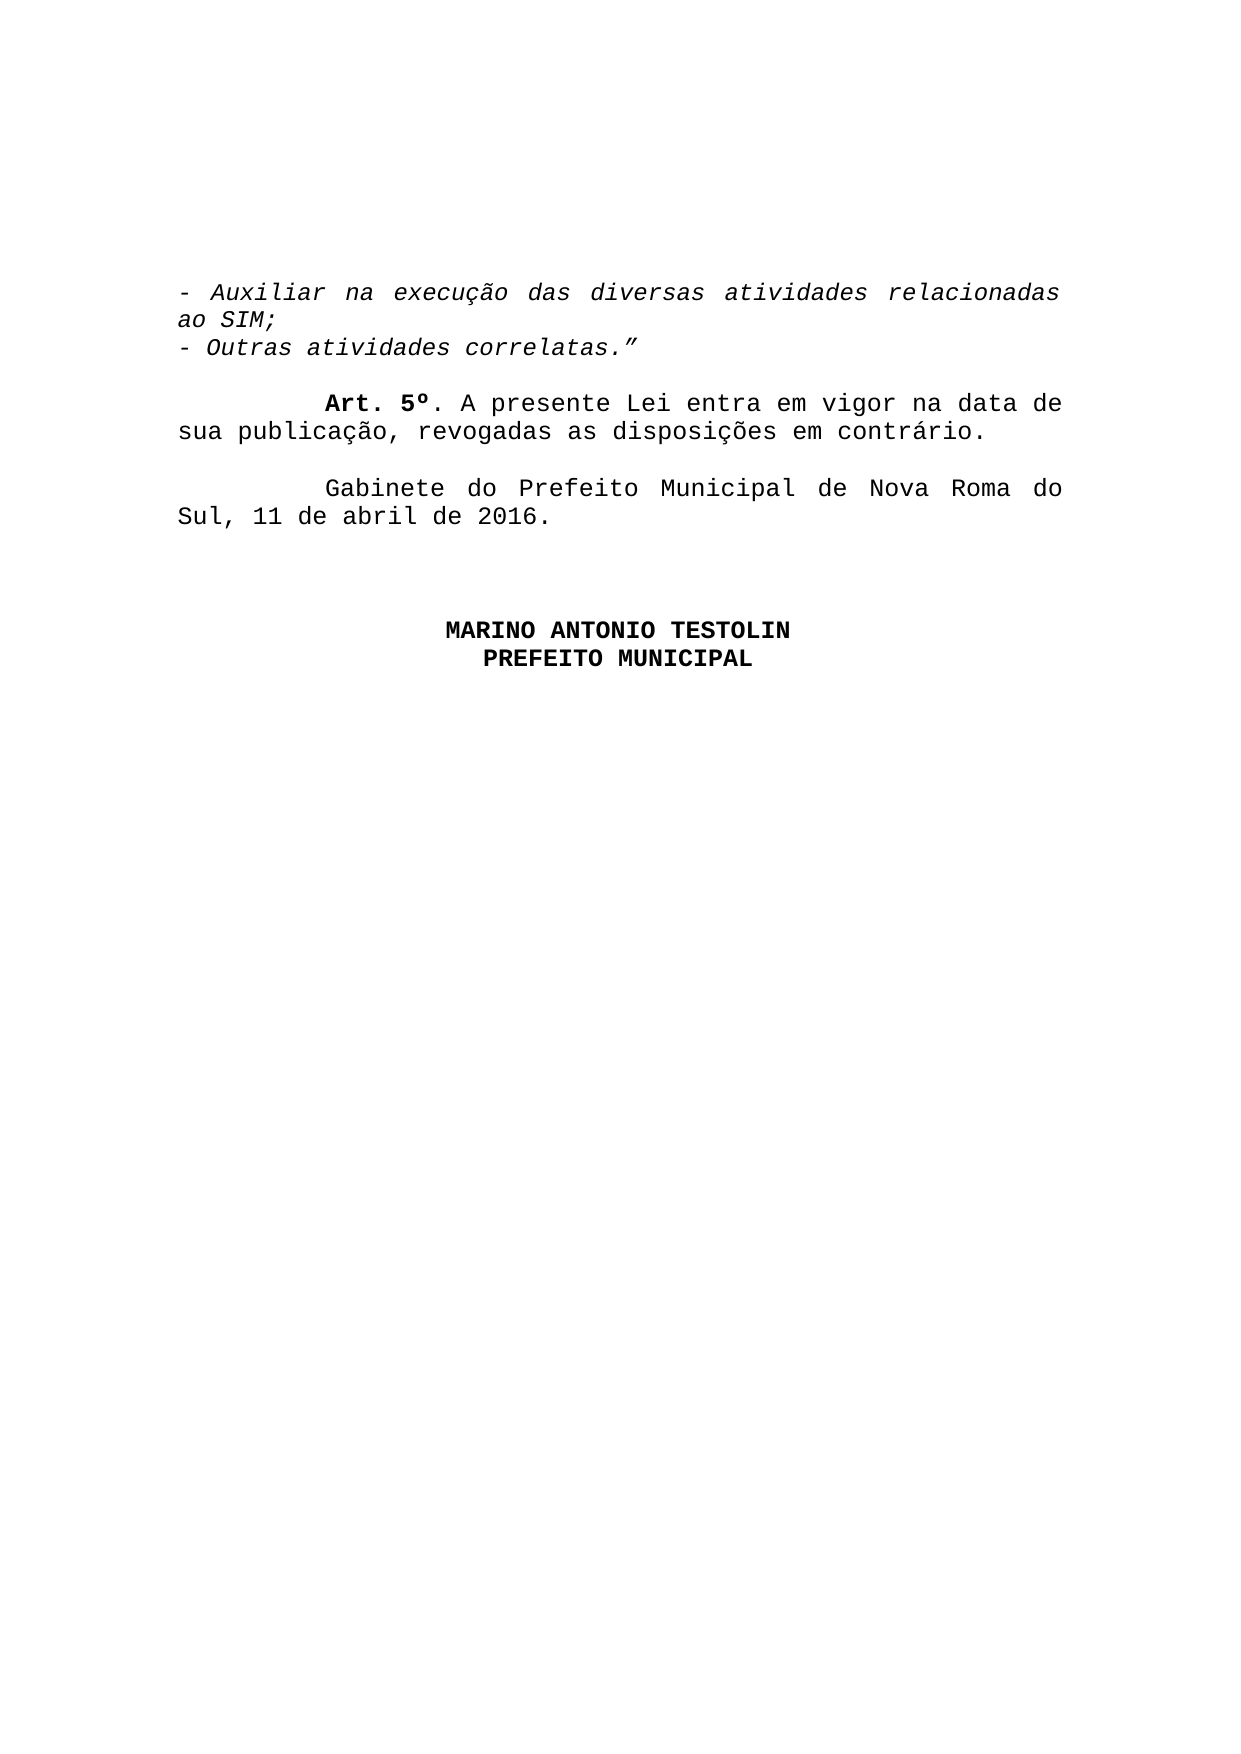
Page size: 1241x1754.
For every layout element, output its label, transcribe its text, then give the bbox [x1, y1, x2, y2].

text PREFEITO MUNICIPAL [177, 646, 1058, 674]
text Art. 5º. A presente Lei entra em vigor na data de sua publicação, revogadas as disposições em contrário. [177, 391, 1063, 447]
text Gabinete do Prefeito Municipal de Nova Roma do Sul, 11 de abril de 2016. [177, 476, 1063, 532]
text - Auxiliar na execução das diversas atividades relacionadas ao SIM; [177, 281, 1063, 335]
text - Outras atividades correlatas.” [177, 335, 1063, 362]
text MARINO ANTONIO TESTOLIN [177, 617, 1058, 646]
